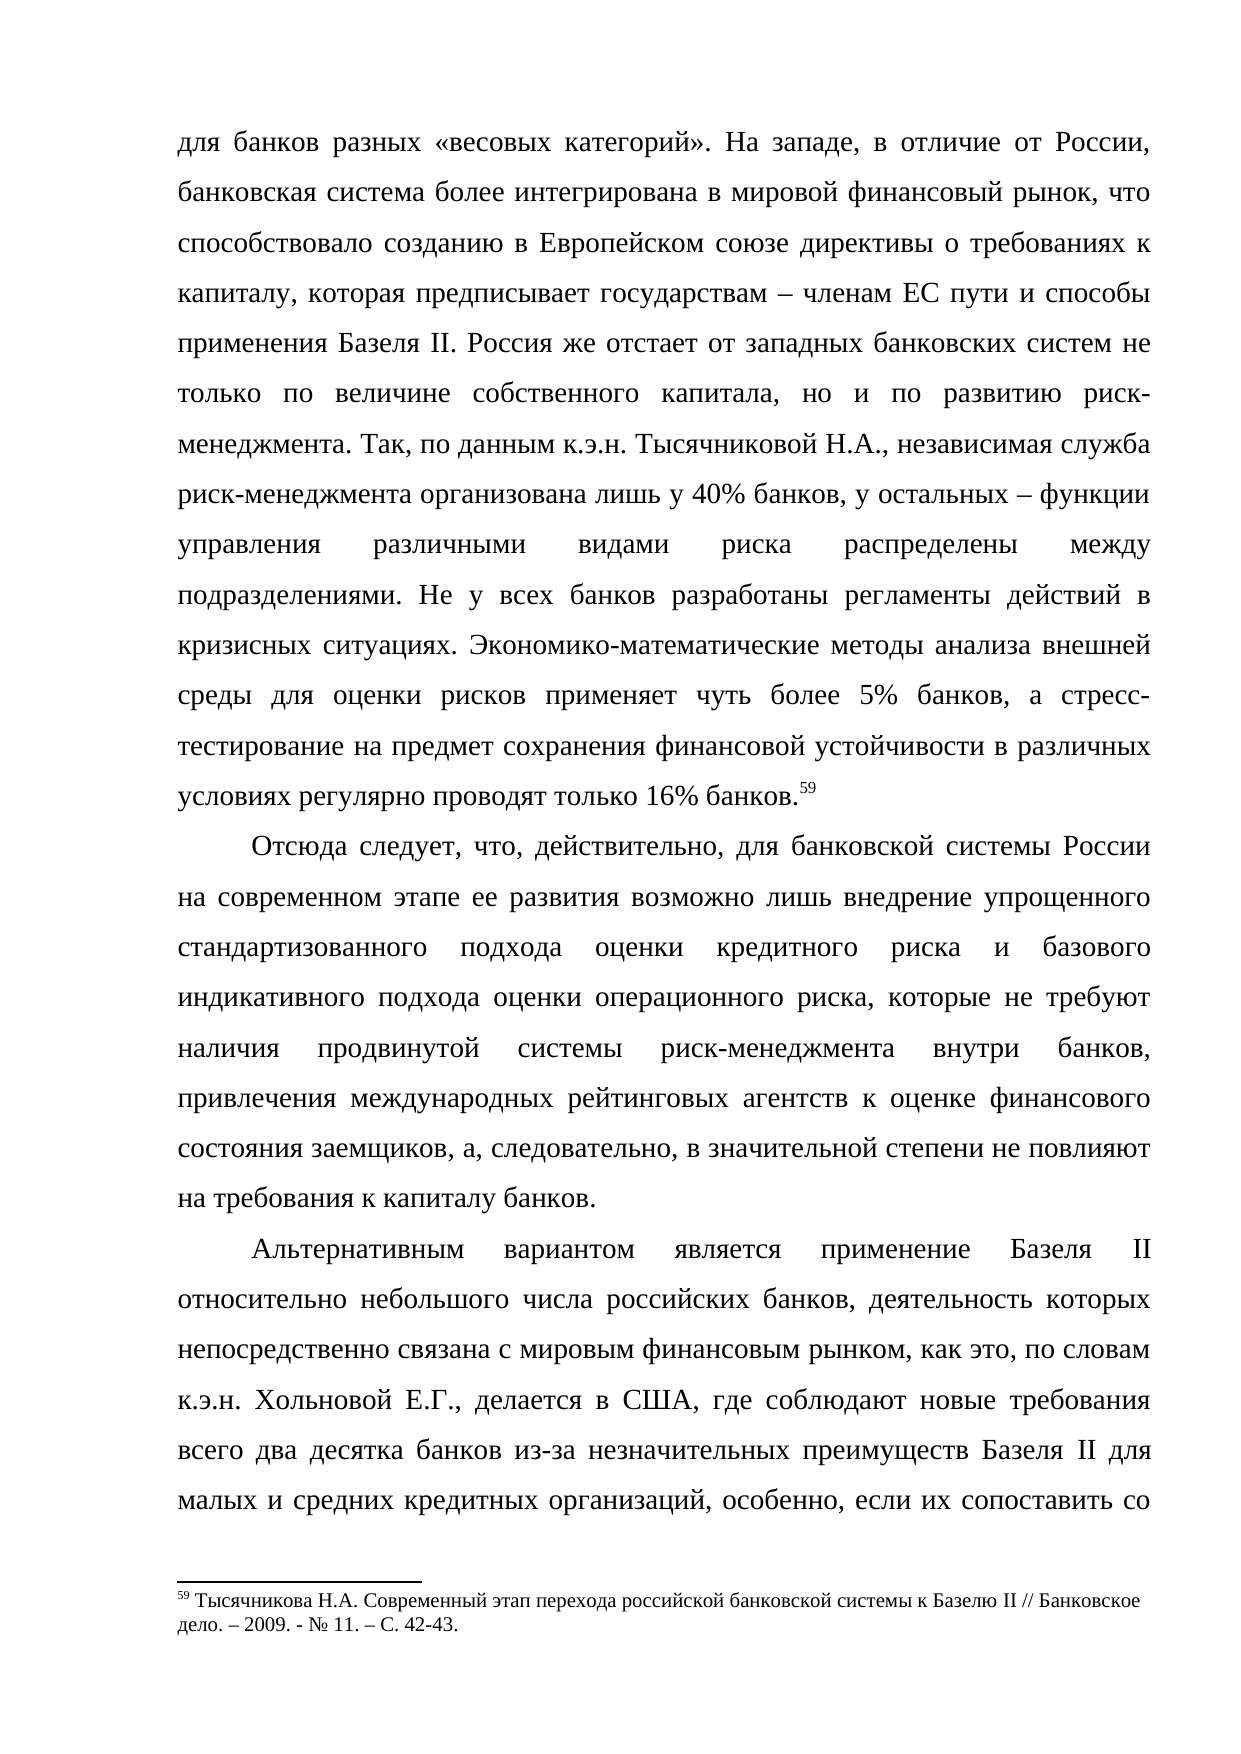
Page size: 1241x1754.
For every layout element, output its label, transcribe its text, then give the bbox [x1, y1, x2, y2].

text Отсюда следует, что, действительно, для банковской системы России на современном этапе ее развития возможно лишь внедрение упрощенного стандартизованного подхода оценки кредитного риска и базового индикативного подхода оценки операционного риска, которые не требуют наличия продвинутой системы риск-менеджмента внутри банков, привлечения международных рейтинговых агентств к оценке финансового состояния заемщиков, а, следовательно, в значительной степени не повлияют на требования к капиталу банков. [177, 828, 1152, 1214]
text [177, 124, 1152, 812]
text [177, 1231, 1152, 1516]
